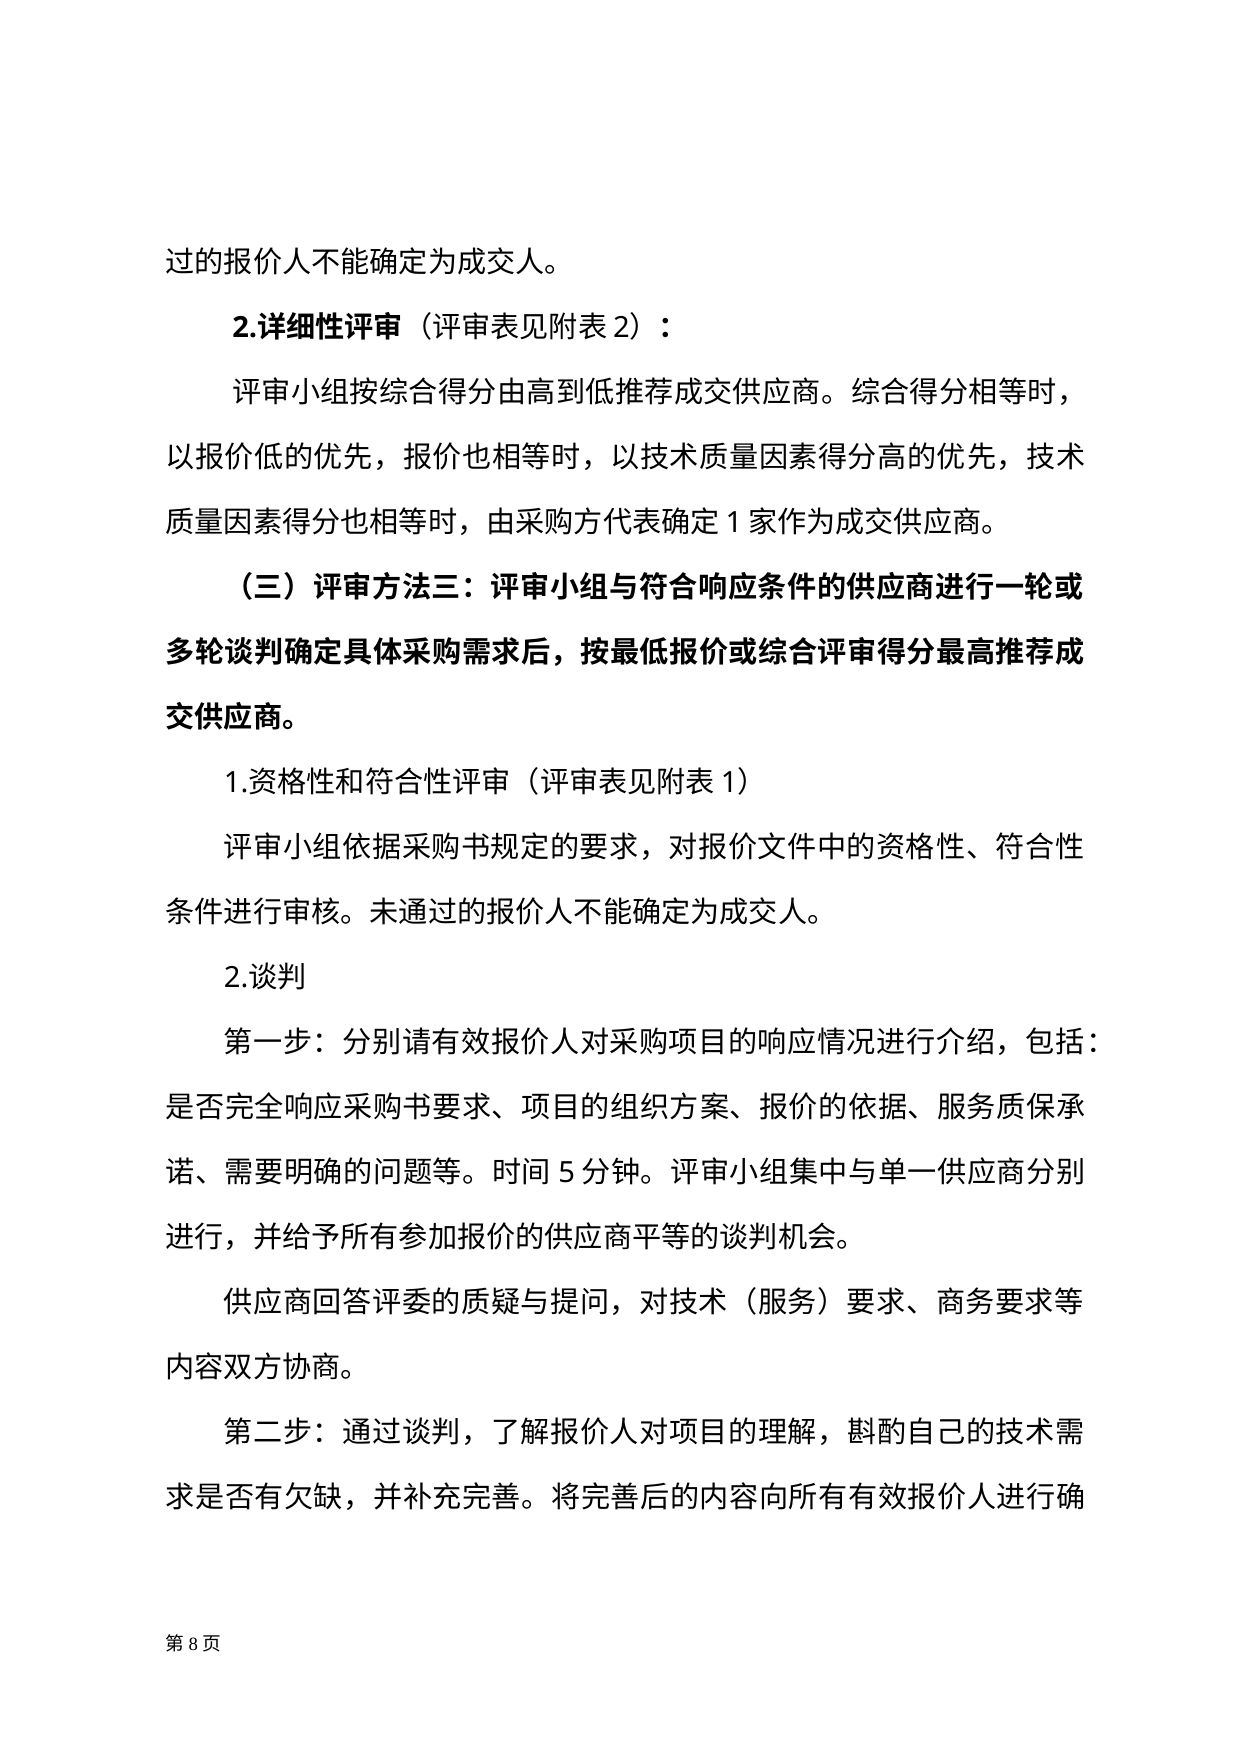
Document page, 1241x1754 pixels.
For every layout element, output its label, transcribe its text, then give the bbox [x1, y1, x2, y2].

text 1.资格性和符合性评审（评审表见附表1） [165, 747, 1087, 812]
text （三）评审方法三：评审小组与符合响应条件的供应商进行一轮或多轮谈判确定具体采购需求后，按最低报价或综合评审得分最高推荐成交供应商。 [165, 552, 1087, 747]
text 第一步：分别请有效报价人对采购项目的响应情况进行介绍，包括：是否完全响应采购书要求、项目的组织方案、报价的依据、服务质保承诺、需要明确的问题等。时间5分钟。评审小组集中与单一供应商分别进行，并给予所有参加报价的供应商平等的谈判机会。 [165, 1007, 1087, 1267]
text 评审小组按综合得分由高到低推荐成交供应商。综合得分相等时，以报价低的优先，报价也相等时，以技术质量因素得分高的优先，技术质量因素得分也相等时，由采购方代表确定1家作为成交供应商。 [165, 357, 1087, 552]
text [165, 227, 1087, 292]
text 2.详细性评审（评审表见附表2）： [165, 292, 1087, 357]
text 供应商回答评委的质疑与提问，对技术（服务）要求、商务要求等内容双方协商。 [165, 1267, 1087, 1397]
text 评审小组依据采购书规定的要求，对报价文件中的资格性、符合性条件进行审核。未通过的报价人不能确定为成交人。 [165, 812, 1087, 942]
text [165, 1397, 1087, 1527]
text 2.谈判 [165, 942, 1087, 1007]
